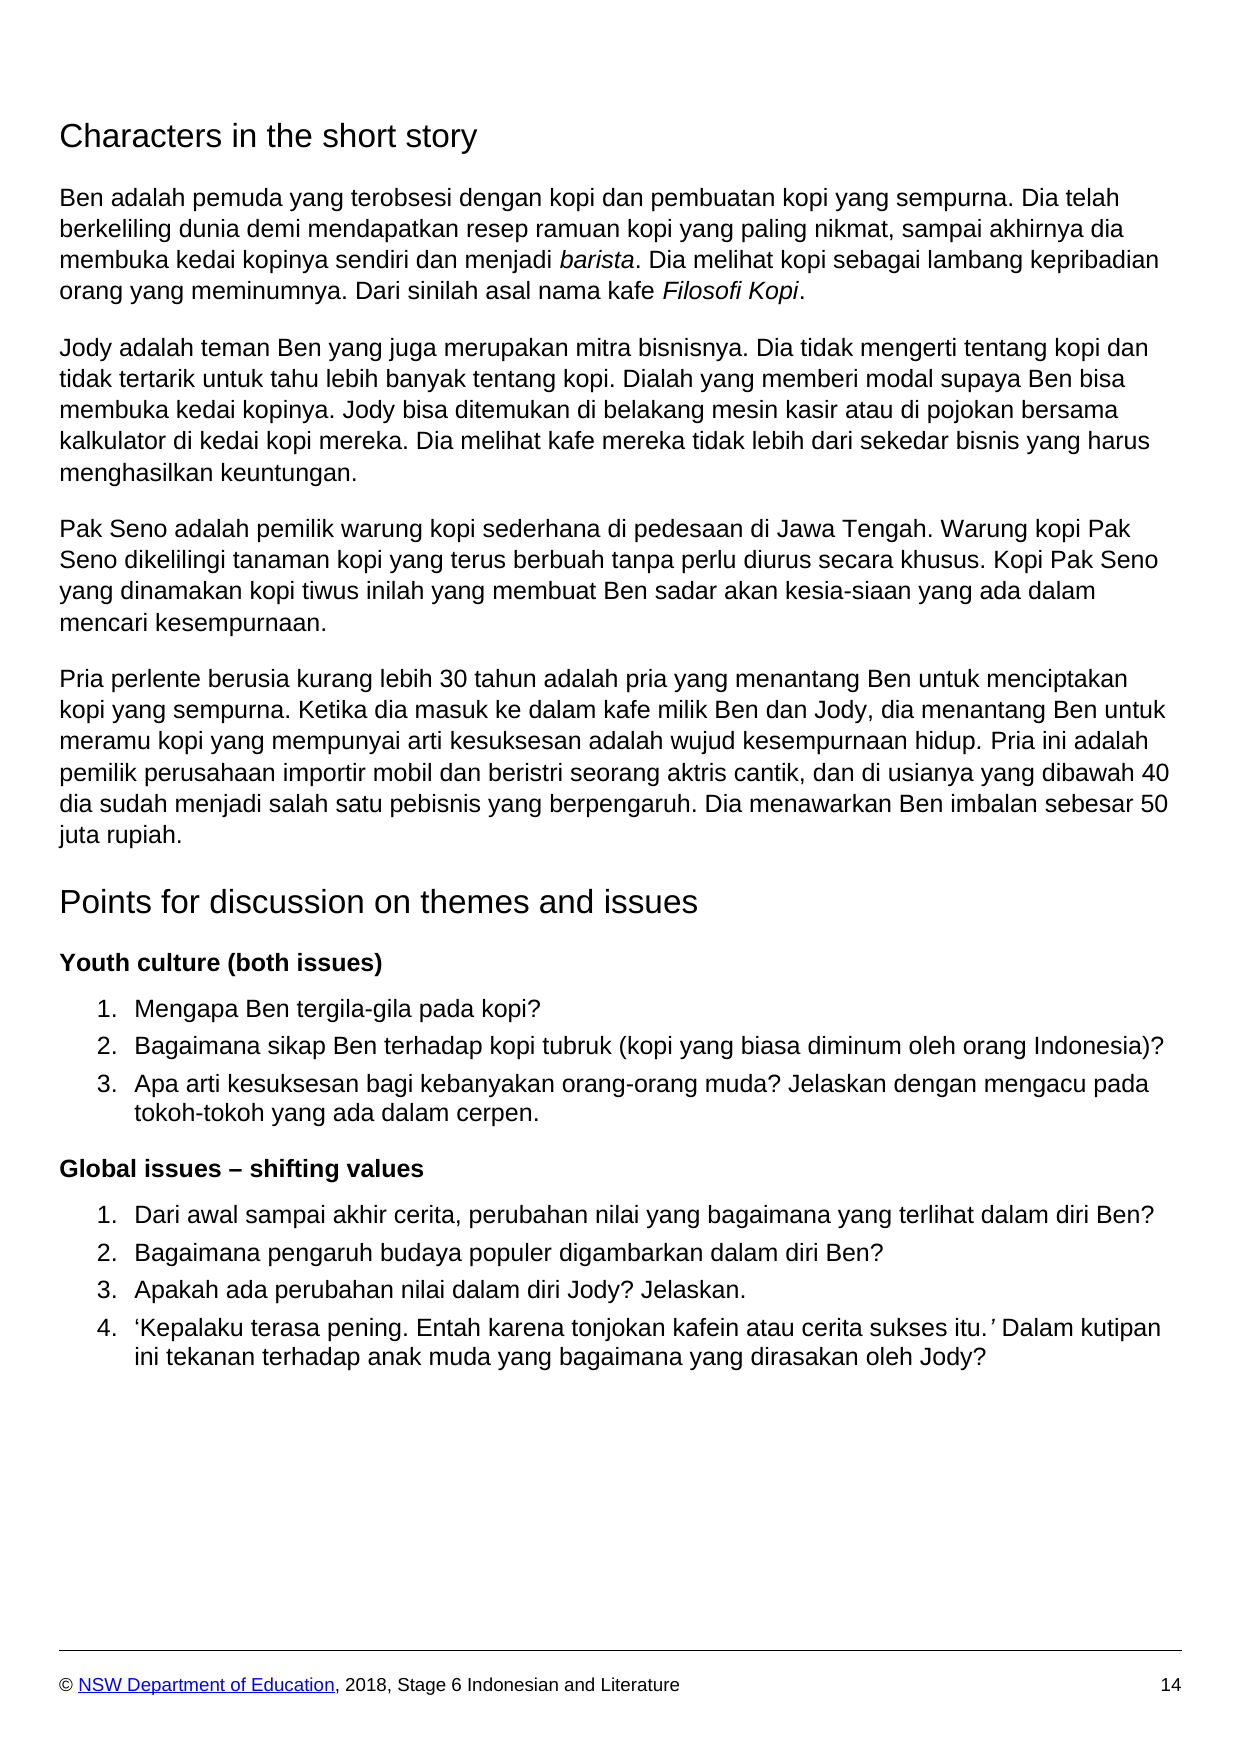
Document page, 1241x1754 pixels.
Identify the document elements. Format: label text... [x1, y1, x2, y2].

text Youth culture (both issues) [59, 946, 1181, 977]
list Apakah ada perubahan nilai dalam diri Jody? Jelaskan. [97, 1275, 1181, 1304]
list ‘Kepalaku terasa pening. Entah karena tonjokan kafein atau cerita sukses itu.’ Dalam kutipan ini tekanan terhadap anak muda yang bagaimana yang dirasakan oleh Jody? [97, 1312, 1181, 1371]
list Bagaimana sikap Ben terhadap kopi tubruk (kopi yang biasa diminum oleh orang Indonesia)? [97, 1031, 1181, 1060]
list Apa arti kesuksesan bagi kebanyakan orang-orang muda? Jelaskan dengan mengacu pada tokoh-tokoh yang ada dalam cerpen. [97, 1068, 1181, 1127]
subtitle Characters in the short story [59, 117, 1181, 155]
list Dari awal sampai akhir cerita, perubahan nilai yang bagaimana yang terlihat dalam diri Ben? [97, 1200, 1181, 1229]
text Pria perlente berusia kurang lebih 30 tahun adalah pria yang menantang Ben untuk menciptakan kopi yang sempurna. Ketika dia masuk ke dalam kafe milik Ben dan Jody, dia menantang Ben untuk meramu kopi yang mempunyai arti kesuksesan adalah wujud kesempurnaan hidup. Pria ini adalah pemilik perusahaan importir mobil dan beristri seorang aktris cantik, dan di usianya yang dibawah 40 dia sudah menjadi salah satu pebisnis yang berpengaruh. Dia menawarkan Ben imbalan sebesar 50 juta rupiah. [59, 661, 1181, 849]
list Bagaimana pengaruh budaya populer digambarkan dalam diri Ben? [97, 1237, 1181, 1266]
text Global issues – shifting values [59, 1152, 1181, 1183]
text Pak Seno adalah pemilik warung kopi sederhana di pedesaan di Jawa Tengah. Warung kopi Pak Seno dikelilingi tanaman kopi yang terus berbuah tanpa perlu diurus secara khusus. Kopi Pak Seno yang dinamakan kopi tiwus inilah yang membuat Ben sadar akan kesia-siaan yang ada dalam mencari kesempurnaan. [59, 511, 1181, 636]
list Mengapa Ben tergila-gila pada kopi? [97, 993, 1181, 1023]
text Jody adalah teman Ben yang juga merupakan mitra bisnisnya. Dia tidak mengerti tentang kopi dan tidak tertarik untuk tahu lebih banyak tentang kopi. Dialah yang memberi modal supaya Ben bisa membuka kedai kopinya. Jody bisa ditemukan di belakang mesin kasir atau di pojokan bersama kalkulator di kedai kopi mereka. Dia melihat kafe mereka tidak lebih dari sekedar bisnis yang harus menghasilkan keuntungan. [59, 330, 1181, 486]
text Ben adalah pemuda yang terobsesi dengan kopi dan pembuatan kopi yang sempurna. Dia telah berkeliling dunia demi mendapatkan resep ramuan kopi yang paling nikmat, sampai akhirnya dia membuka kedai kopinya sendiri dan menjadi barista. Dia melihat kopi sebagai lambang kepribadian orang yang meminumnya. Dari sinilah asal nama kafe Filosofi Kopi. [59, 180, 1181, 305]
subtitle Points for discussion on themes and issues [59, 882, 1181, 921]
